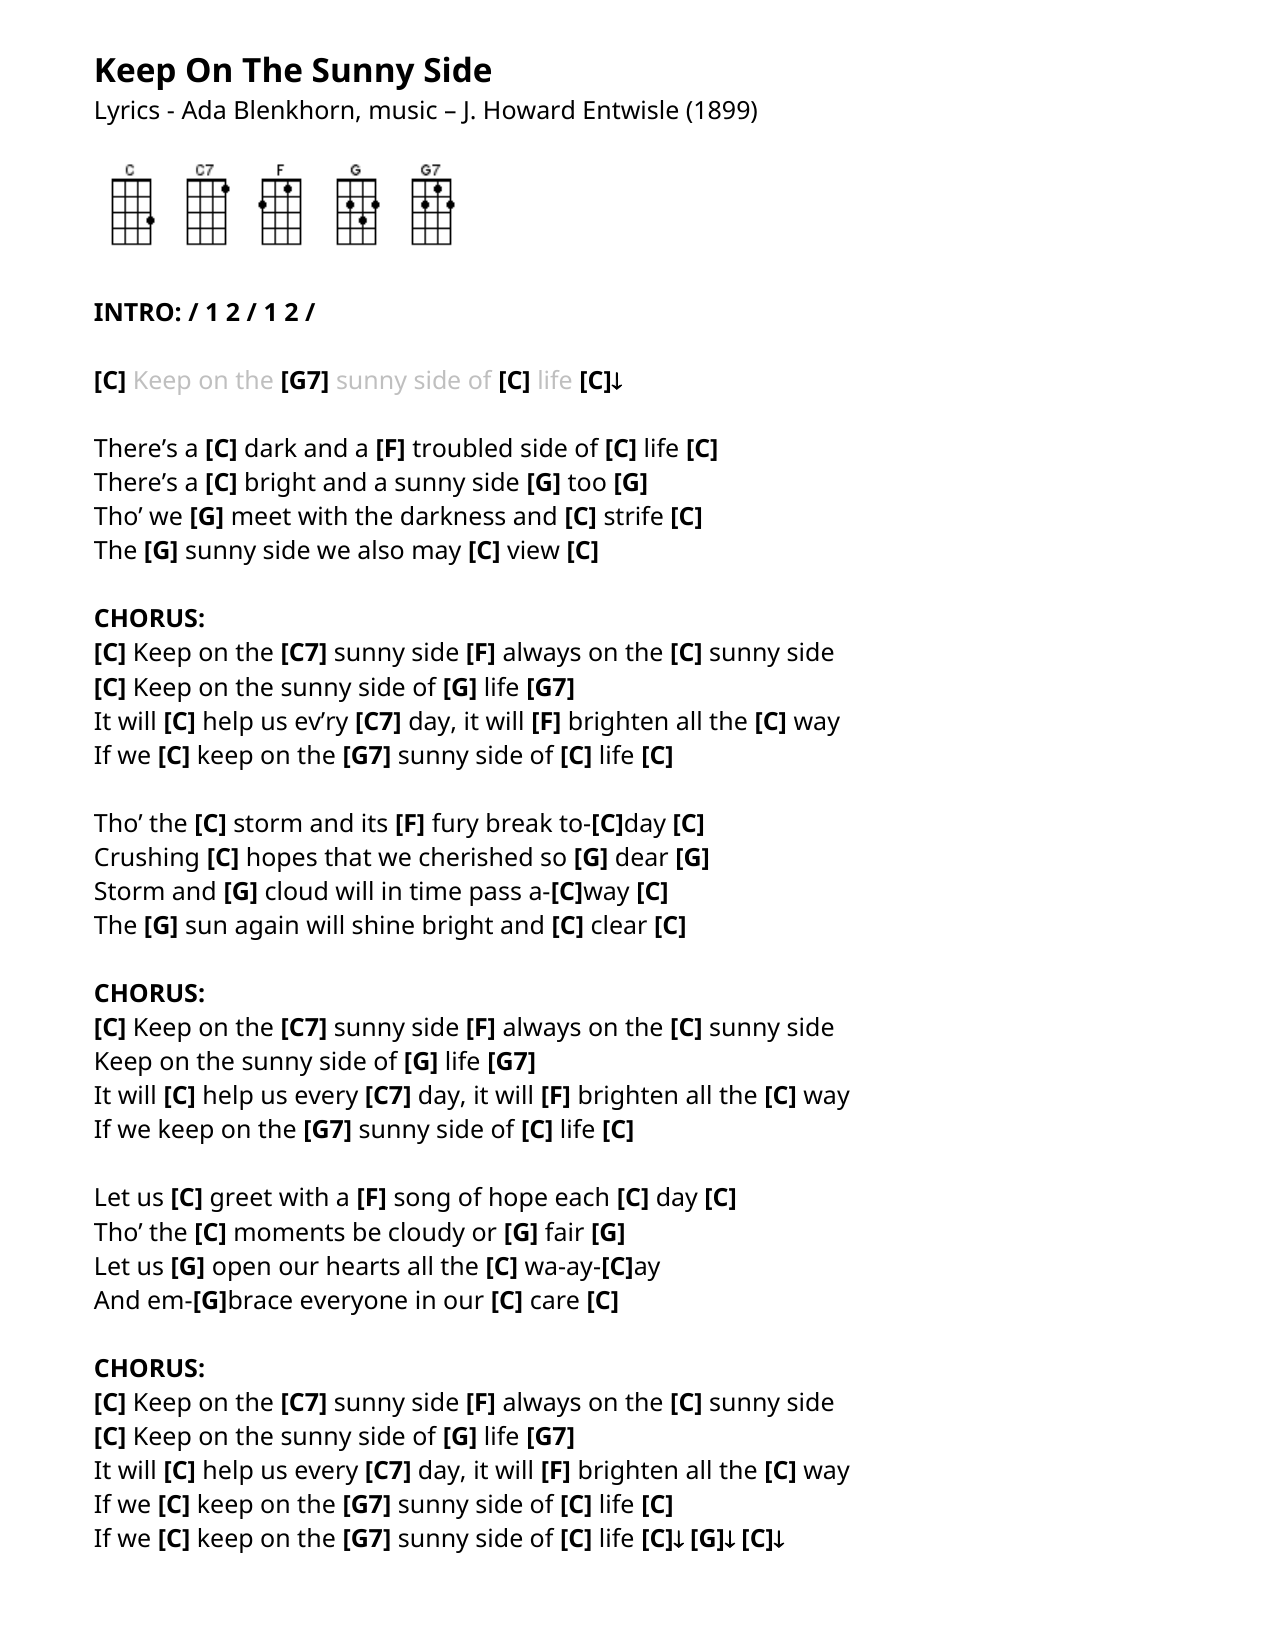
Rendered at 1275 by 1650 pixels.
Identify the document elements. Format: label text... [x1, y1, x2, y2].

text [C] Keep on the [C7] sunny side [F] always on the [C] sunny side [94, 635, 1256, 669]
text [C] Keep on the [G7] sunny side of [C] life [C] [94, 363, 1256, 397]
subtitle Keep On The Sunny Side [94, 47, 1256, 92]
text Let us [G] open our hearts all the [C] wa-ay-[C]ay [94, 1248, 1256, 1282]
text There’s a [C] dark and a [F] troubled side of [C] life [C] [94, 431, 1256, 465]
text Tho’ we [G] meet with the darkness and [C] strife [C] [94, 499, 1256, 533]
text Keep on the sunny side of [G] life [G7] [94, 1044, 1256, 1078]
text [C] Keep on the sunny side of [G] life [G7] [94, 1418, 1256, 1453]
text CHORUS: [94, 976, 1256, 1010]
text If we [C] keep on the [G7] sunny side of [C] life [C] [94, 1487, 1256, 1521]
text If we [C] keep on the [G7] sunny side of [C] life [C] [94, 737, 1256, 771]
text Tho’ the [C] storm and its [F] fury break to-[C]day [C] [94, 805, 1256, 839]
text It will [C] help us every [C7] day, it will [F] brighten all the [C] way [94, 1453, 1256, 1487]
text Crushing [C] hopes that we cherished so [G] dear [G] [94, 839, 1256, 873]
text INTRO: / 1 2 / 1 2 / [94, 294, 1256, 328]
text [C] Keep on the [C7] sunny side [F] always on the [C] sunny side [94, 1384, 1256, 1418]
text It will [C] help us ev’ry [C7] day, it will [F] brighten all the [C] way [94, 703, 1256, 737]
text Tho’ the [C] moments be cloudy or [G] fair [G] [94, 1214, 1256, 1248]
text [C] Keep on the [C7] sunny side [F] always on the [C] sunny side [94, 1010, 1256, 1044]
text It will [C] help us every [C7] day, it will [F] brighten all the [C] way [94, 1078, 1256, 1112]
text Storm and [G] cloud will in time pass a-[C]way [C] [94, 873, 1256, 908]
picture [93, 160, 469, 261]
text [C] Keep on the sunny side of [G] life [G7] [94, 669, 1256, 703]
text CHORUS: [94, 601, 1256, 635]
text If we keep on the [G7] sunny side of [C] life [C] [94, 1112, 1256, 1146]
text If we [C] keep on the [G7] sunny side of [C] life [C] [G] [C] [94, 1521, 1256, 1555]
text There’s a [C] bright and a sunny side [G] too [G] [94, 465, 1256, 499]
text Lyrics - Ada Blenkhorn, music – J. Howard Entwisle (1899) [94, 92, 1256, 126]
text The [G] sunny side we also may [C] view [C] [94, 533, 1256, 567]
text The [G] sun again will shine bright and [C] clear [C] [94, 908, 1256, 942]
text Let us [C] greet with a [F] song of hope each [C] day [C] [94, 1180, 1256, 1214]
text CHORUS: [94, 1350, 1256, 1384]
text And em-[G]brace everyone in our [C] care [C] [94, 1282, 1256, 1316]
